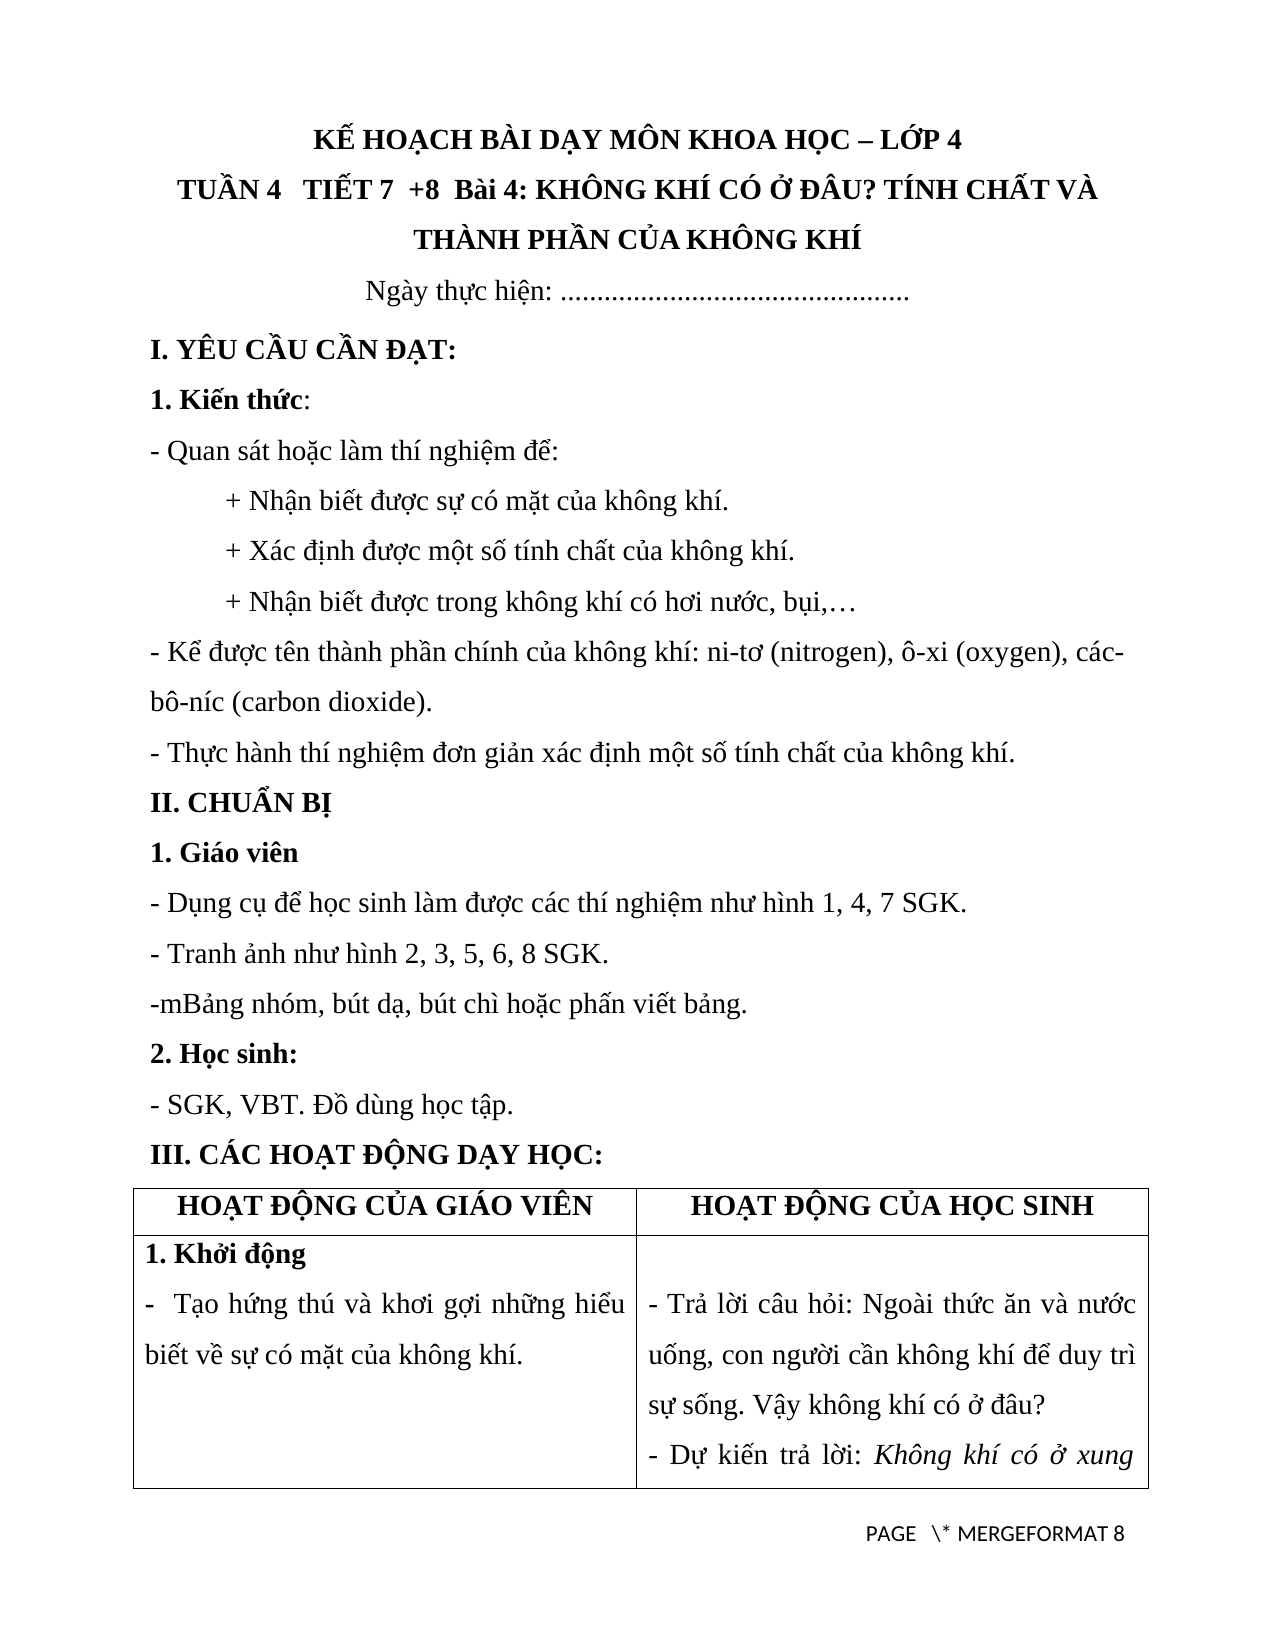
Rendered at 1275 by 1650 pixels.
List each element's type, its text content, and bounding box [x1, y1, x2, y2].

text 2. Học sinh: [150, 1037, 1125, 1070]
text KẾ HOẠCH BÀI DẠY MÔN KHOA HỌC – LỚP 4 [150, 122, 1125, 155]
text - SGK, VBT. Đồ dùng học tập. [150, 1087, 1125, 1120]
text - Kể được tên thành phần chính của không khí: ni-tơ (nitrogen), ô-xi (oxygen), các-bô-níc (carbon dioxide). [150, 634, 1125, 718]
subtitle TUẦN 4 TIẾT 7 +8 Bài 4: KHÔNG KHÍ CÓ Ở ĐÂU? TÍNH CHẤT VÀ THÀNH PHẦN CỦA KHÔNG KHÍ [150, 172, 1125, 256]
list + Nhận biết được sự có mặt của không khí. [225, 483, 1125, 517]
text I. YÊU CẦU CẦN ĐẠT: [150, 332, 1125, 366]
text - Quan sát hoặc làm thí nghiệm để: [150, 433, 1125, 466]
text 1. Kiến thức: [150, 382, 1125, 416]
table_header HOẠT ĐỘNG CỦA GIÁO VIÊN [134, 1189, 636, 1235]
text 1. Giáo viên [150, 835, 1125, 869]
text - Tranh ảnh như hình 2, 3, 5, 6, 8 SGK. [150, 936, 1125, 969]
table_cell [637, 1236, 1148, 1488]
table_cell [134, 1236, 636, 1488]
text Ngày thực hiện: ................................................ [150, 273, 1125, 306]
text - Thực hành thí nghiệm đơn giản xác định một số tính chất của không khí. [150, 735, 1125, 768]
text -mBảng nhóm, bút dạ, bút chì hoặc phấn viết bảng. [150, 986, 1125, 1020]
list + Xác định được một số tính chất của không khí. [225, 533, 1125, 567]
text - Dụng cụ để học sinh làm được các thí nghiệm như hình 1, 4, 7 SGK. [150, 886, 1125, 919]
text II. CHUẨN BỊ [150, 785, 1125, 818]
text III. CÁC HOẠT ĐỘNG DẠY HỌC: [150, 1137, 1125, 1171]
list + Nhận biết được trong không khí có hơi nước, bụi,… [225, 584, 1125, 617]
table_header HOẠT ĐỘNG CỦA HỌC SINH [637, 1189, 1148, 1235]
